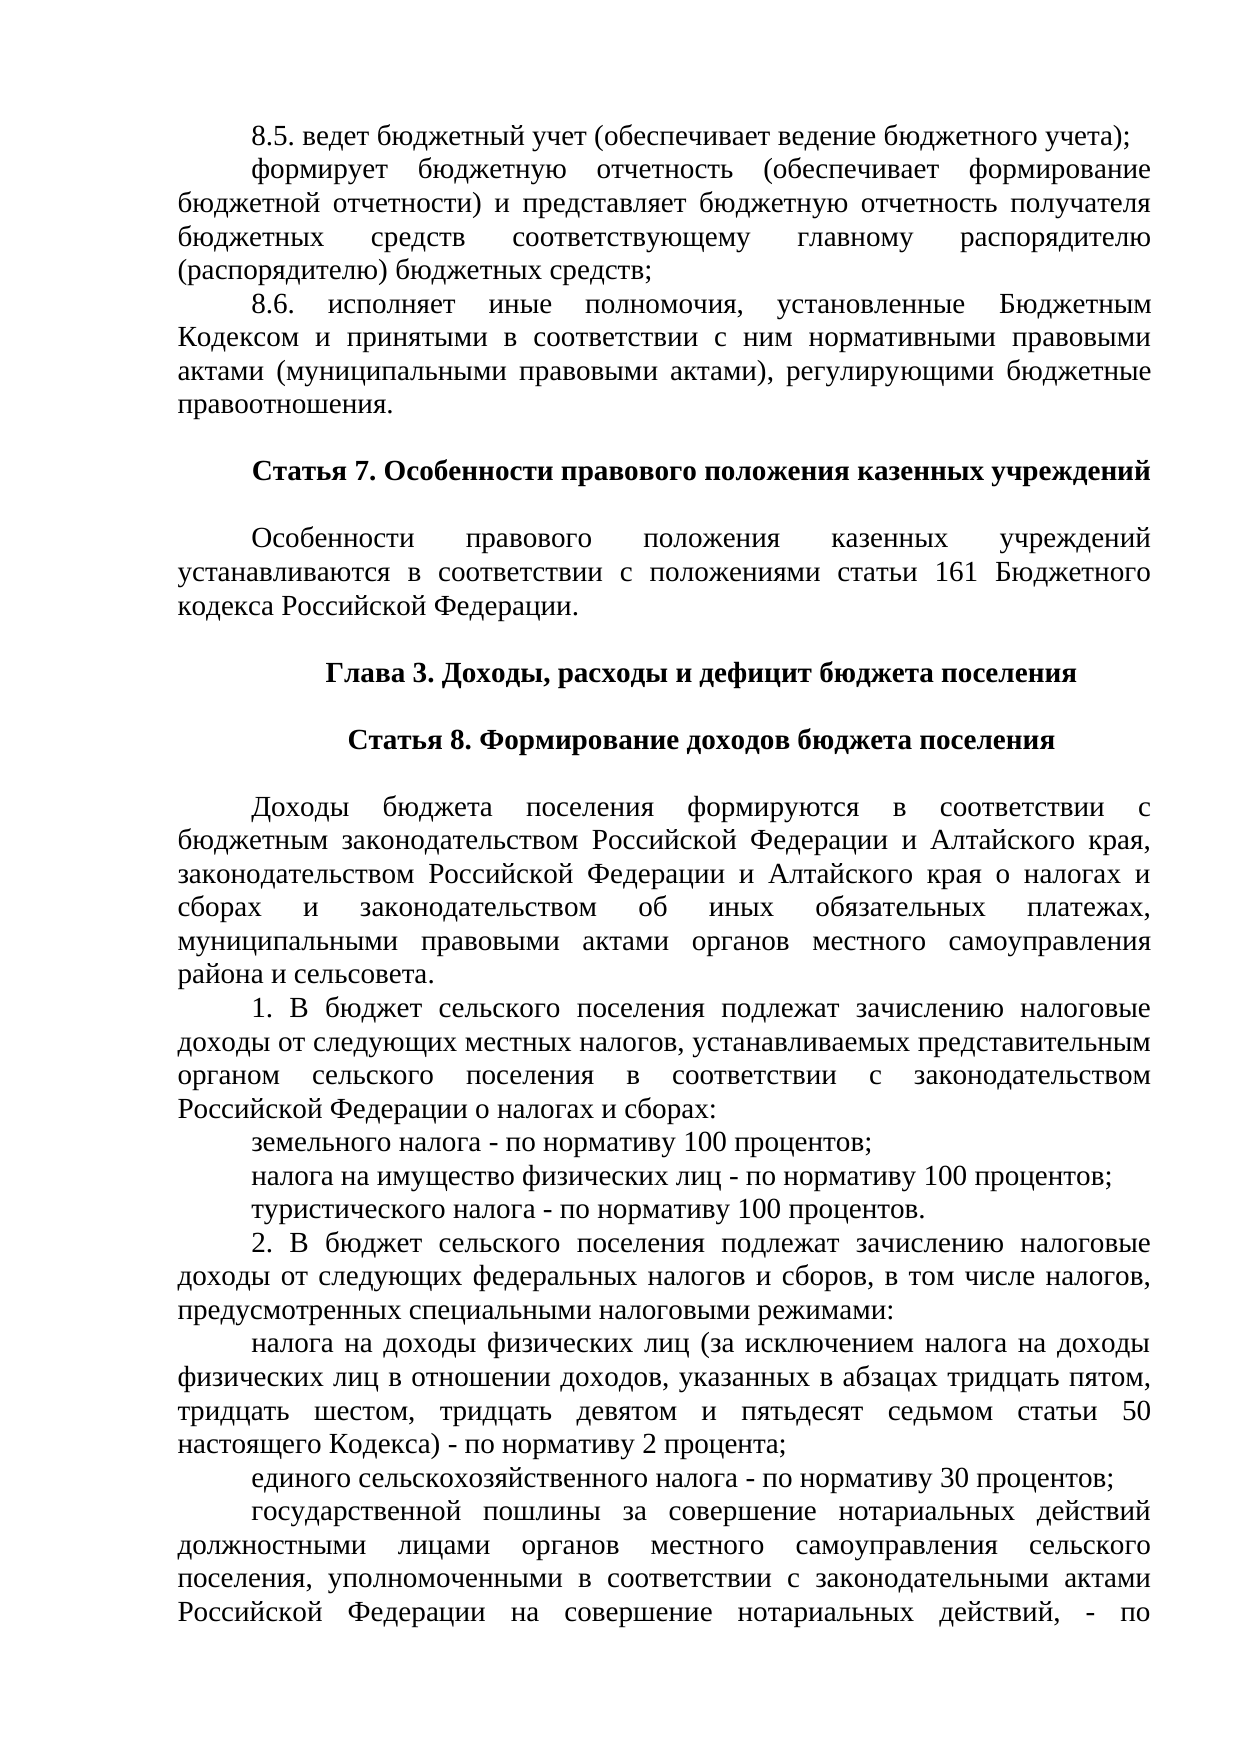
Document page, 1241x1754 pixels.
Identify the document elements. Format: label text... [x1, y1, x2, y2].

text Статья 7. Особенности правового положения казенных учреждений [177, 453, 1152, 487]
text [177, 1493, 1152, 1627]
text 8.5. ведет бюджетный учет (обеспечивает ведение бюджетного учета); [177, 118, 1152, 152]
text 1. В бюджет сельского поселения подлежат зачислению налоговые доходы от следующих местных налогов, устанавливаемых представительным органом сельского поселения в соответствии с законодательством Российской Федерации о налогах и сборах: [177, 990, 1152, 1124]
text земельного налога - по нормативу 100 процентов; [177, 1124, 1152, 1158]
text 8.6. исполняет иные полномочия, установленные Бюджетным Кодексом и принятыми в соответствии с ним нормативными правовыми актами (муниципальными правовыми актами), регулирующими бюджетные правоотношения. [177, 286, 1152, 420]
text Глава 3. Доходы, расходы и дефицит бюджета поселения [177, 655, 1152, 688]
text Особенности правового положения казенных учреждений устанавливаются в соответствии с положениями статьи 161 Бюджетного кодекса Российской Федерации. [177, 521, 1152, 621]
text налога на имущество физических лиц - по нормативу 100 процентов; [177, 1158, 1152, 1191]
text Статья 8. Формирование доходов бюджета поселения [177, 722, 1152, 755]
text 2. В бюджет сельского поселения подлежат зачислению налоговые доходы от следующих федеральных налогов и сборов, в том числе налогов, предусмотренных специальными налоговыми режимами: [177, 1225, 1152, 1326]
text налога на доходы физических лиц (за исключением налога на доходы физических лиц в отношении доходов, указанных в абзацах тридцать пятом, тридцать шестом, тридцать девятом и пятьдесят седьмом статьи 50 настоящего Кодекса) - по нормативу 2 процента; [177, 1326, 1152, 1460]
text туристического налога - по нормативу 100 процентов. [177, 1191, 1152, 1225]
text единого сельскохозяйственного налога - по нормативу 30 процентов; [177, 1460, 1152, 1493]
text Доходы бюджета поселения формируются в соответствии с бюджетным законодательством Российской Федерации и Алтайского края, законодательством Российской Федерации и Алтайского края о налогах и сборах и законодательством об иных обязательных платежах, муниципальными правовыми актами органов местного самоуправления района и сельсовета. [177, 789, 1152, 990]
text формирует бюджетную отчетность (обеспечивает формирование бюджетной отчетности) и представляет бюджетную отчетность получателя бюджетных средств соответствующему главному распорядителю (распорядителю) бюджетных средств; [177, 152, 1152, 286]
